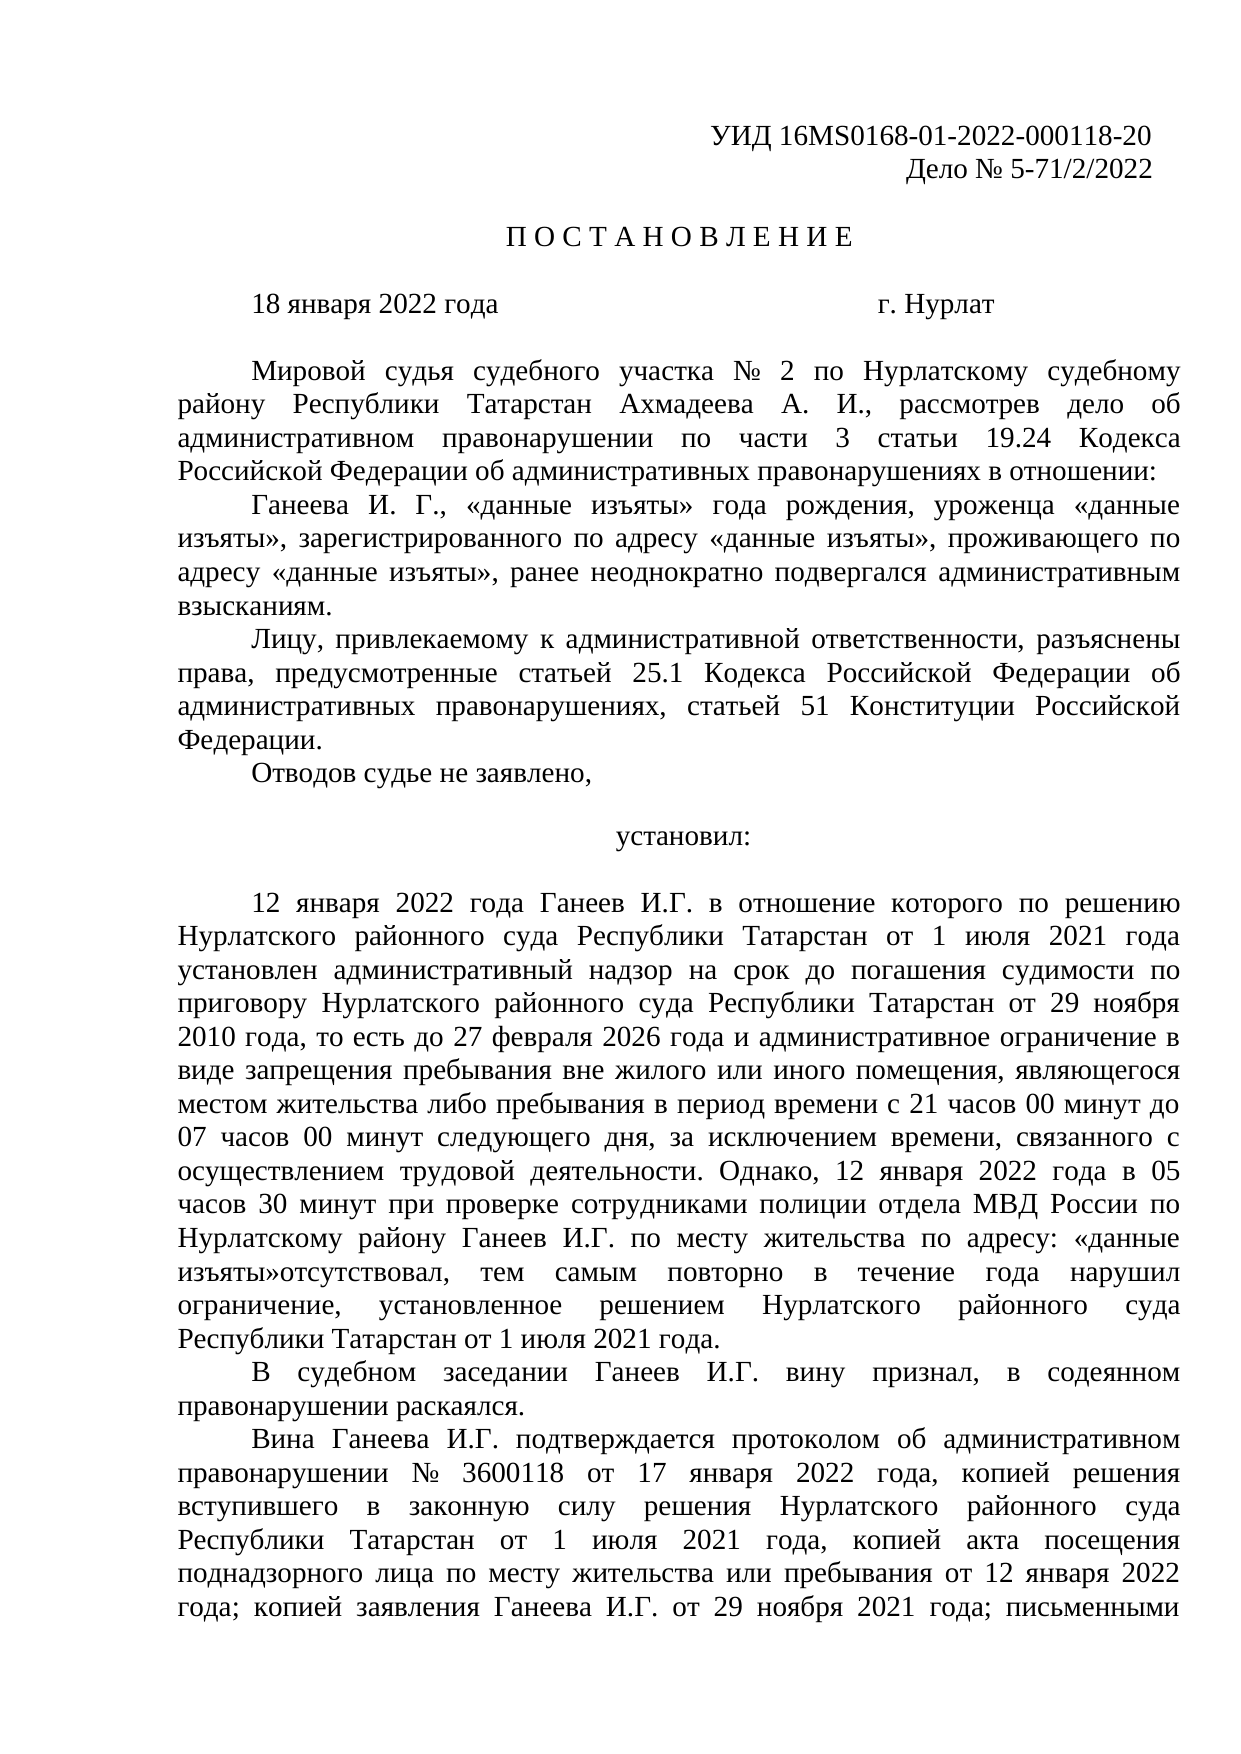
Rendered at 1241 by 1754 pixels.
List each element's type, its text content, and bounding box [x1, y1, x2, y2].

text Дело № 5-71/2/2022 [177, 152, 1181, 185]
text УИД 16MS0168-01-2022-000118-20 [177, 118, 1181, 152]
text 12 января 2022 года Ганеев И.Г. в отношение которого по решению Нурлатского районного суда Республики Татарстан от 1 июля 2021 года установлен административный надзор на срок до погашения судимости по приговору Нурлатского районного суда Республики Татарстан от 29 ноября 2010 года, то есть до 27 февраля 2026 года и административное ограничение в виде запрещения пребывания вне жилого или иного помещения, являющегося местом жительства либо пребывания в период времени с 21 часов 00 минут до 07 часов 00 минут следующего дня, за исключением времени, связанного с осуществлением трудовой деятельности. Однако, 12 января 2022 года в 05 часов 30 минут при проверке сотрудниками полиции отдела МВД России по Нурлатскому району Ганеев И.Г. по месту жительства по адресу: «данные изъяты»отсутствовал, тем самым повторно в течение года нарушил ограничение, установленное решением Нурлатского районного суда Республики Татарстан от 1 июля 2021 года. [177, 885, 1181, 1354]
text Лицу, привлекаемому к административной ответственности, разъяснены права, предусмотренные статьей 25.1 Кодекса Российской Федерации об административных правонарушениях, статьей 51 Конституции Российской Федерации. [177, 621, 1181, 755]
text Отводов судье не заявлено, [177, 755, 1181, 789]
text 18 января 2022 года г. Нурлат [177, 286, 1181, 319]
text В судебном заседании Ганеев И.Г. вину признал, в содеянном правонарушении раскаялся. [177, 1354, 1181, 1421]
text П О С Т А Н О В Л Е Н И Е [177, 219, 1181, 252]
text установил: [177, 818, 1181, 851]
text Ганеева И. Г., «данные изъяты» года рождения, уроженца «данные изъяты», зарегистрированного по адресу «данные изъяты», проживающего по адресу «данные изъяты», ранее неоднократно подвергался административным взысканиям. [177, 487, 1181, 621]
text Мировой судья судебного участка № 2 по Нурлатскому судебному району Республики Татарстан Ахмадеева А. И., рассмотрев дело об административном правонарушении по части 3 статьи 19.24 Кодекса Российской Федерации об административных правонарушениях в отношении: [177, 353, 1181, 487]
